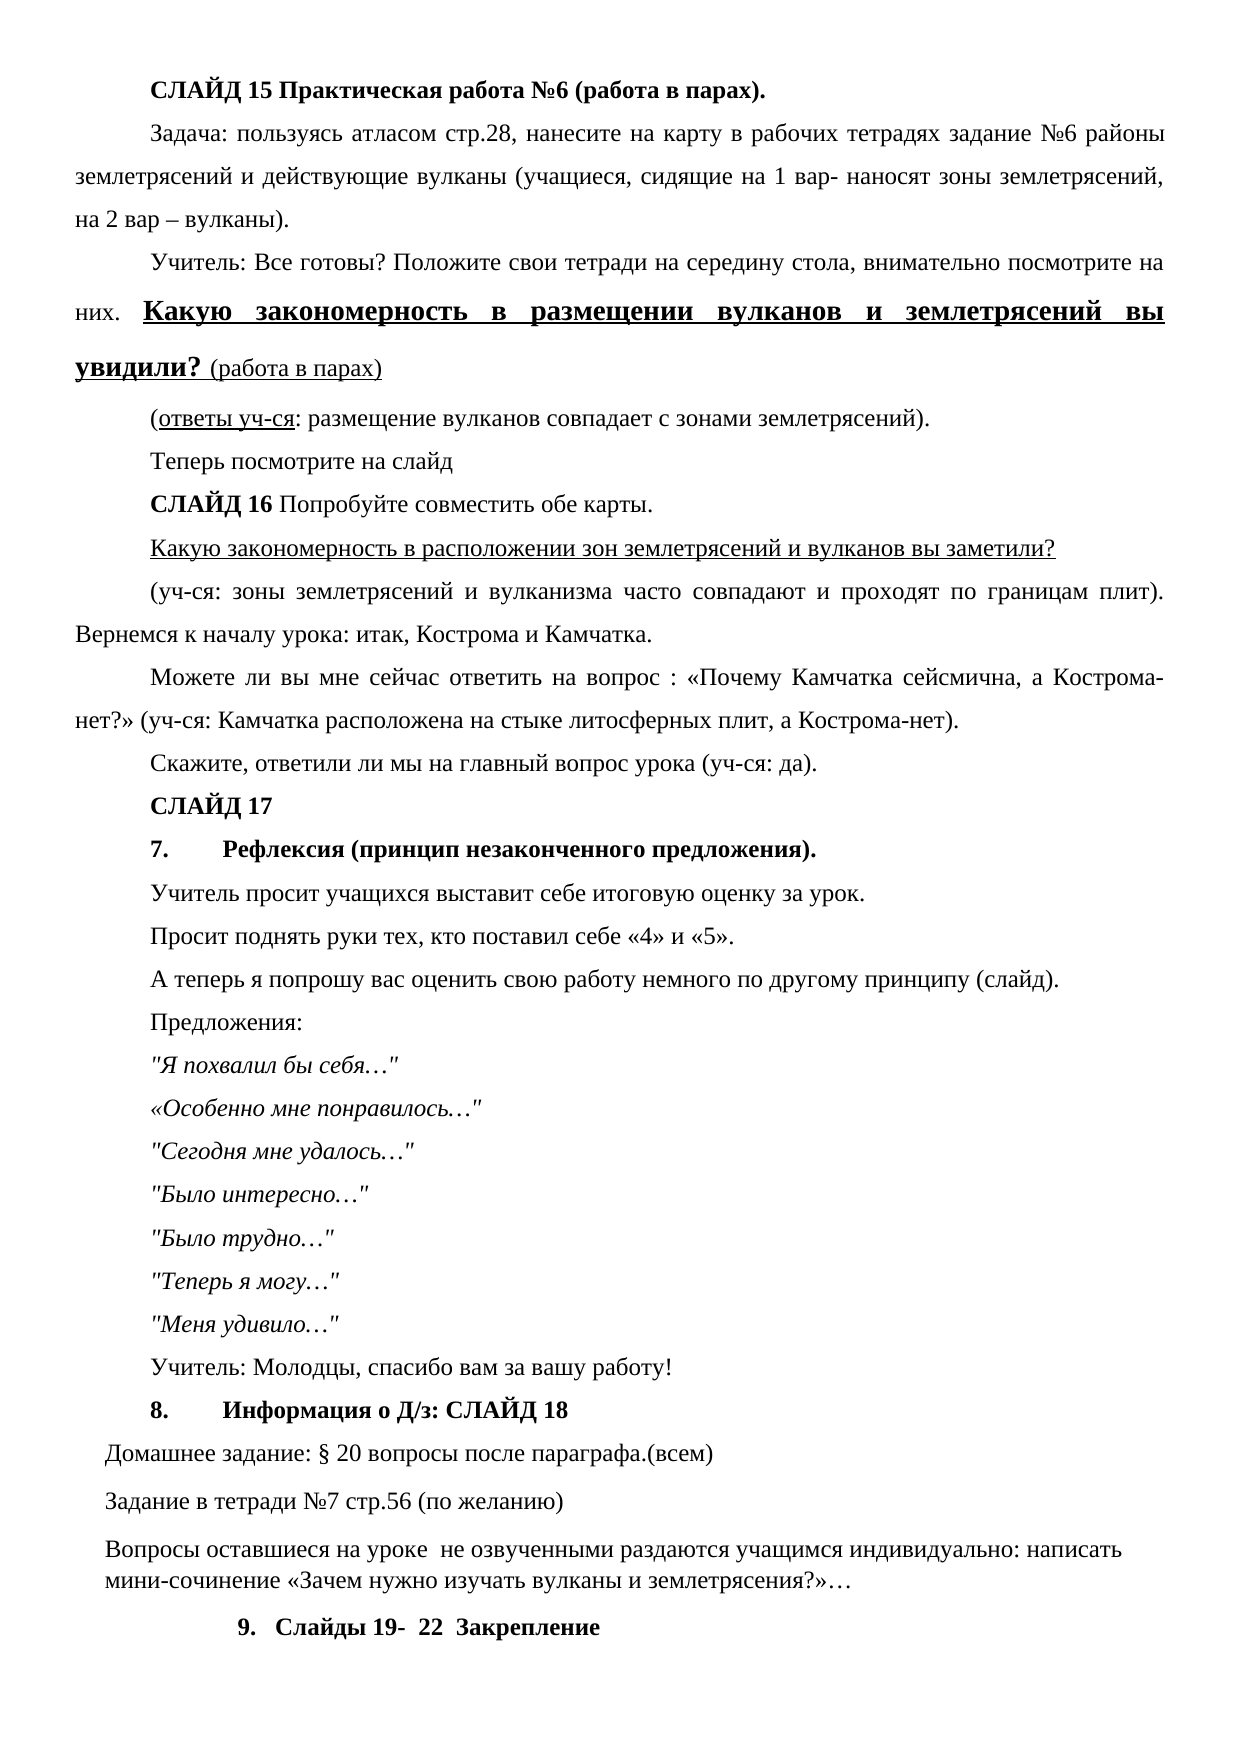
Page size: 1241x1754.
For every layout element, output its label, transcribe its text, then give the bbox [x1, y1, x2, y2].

text Можете ли вы мне сейчас ответить на вопрос : «Почему Камчатка сейсмична, а Кострома-нет?» (уч-ся: Камчатка расположена на стыке литосферных плит, а Кострома-нет). [75, 662, 1165, 734]
list Слайды 19- 22 Закрепление [237, 1612, 1165, 1641]
text Задача: пользуясь атласом стр.28, нанесите на карту в рабочих тетрадях задание №6 районы землетрясений и действующие вулканы (учащиеся, сидящие на 1 вар- наносят зоны землетрясений, на 2 вар – вулканы). [75, 118, 1165, 233]
text СЛАЙД 17 [75, 791, 1165, 820]
text "Было трудно…" [75, 1223, 1165, 1251]
text (уч-ся: зоны землетрясений и вулканизма часто совпадают и проходят по границам плит). Вернемся к началу урока: итак, Кострома и Камчатка. [75, 576, 1165, 648]
list Рефлексия (принцип незаконченного предложения). [75, 834, 1165, 863]
text "Сегодня мне удалось…" [75, 1136, 1165, 1165]
text Учитель: Молодцы, спасибо вам за вашу работу! [75, 1352, 1165, 1381]
text Учитель: Все готовы? Положите свои тетради на середину стола, внимательно посмотрите на них. Какую закономерность в размещении вулканов и землетрясений вы увидили? (работа в парах) [75, 247, 1165, 384]
text Скажите, ответили ли мы на главный вопрос урока (уч-ся: да). [75, 748, 1165, 777]
text "Я похвалил бы себя…" [75, 1050, 1165, 1079]
list Учитель просит учащихся выставит себе итоговую оценку за урок. [150, 878, 1165, 906]
text Вопросы оставшиеся на уроке не озвученными раздаются учащимся индивидуально: написать мини-сочинение «Зачем нужно изучать вулканы и землетрясения?»… [104, 1534, 1165, 1593]
text (ответы уч-ся: размещение вулканов совпадает с зонами землетрясений). [75, 403, 1165, 432]
text А теперь я попрошу вас оценить свою работу немного по другому принципу (слайд). [75, 964, 1165, 993]
text "Теперь я могу…" [75, 1266, 1165, 1294]
text "Меня удивило…" [75, 1309, 1165, 1338]
text Домашнее задание: § 20 вопросы после параграфа.(всем) [104, 1438, 1165, 1467]
list Информация о Д/з: СЛАЙД 18 [75, 1395, 1165, 1424]
text СЛАЙД 15 Практическая работа №6 (работа в парах). [75, 75, 1165, 104]
list Просит поднять руки тех, кто поставил себе «4» и «5». [150, 921, 1165, 949]
text Задание в тетради №7 стр.56 (по желанию) [104, 1486, 1165, 1515]
text СЛАЙД 16 Попробуйте совместить обе карты. [75, 489, 1165, 518]
text Предложения: [75, 1007, 1165, 1036]
text «Особенно мне понравилось…" [75, 1093, 1165, 1122]
text "Было интересно…" [75, 1179, 1165, 1208]
text Теперь посмотрите на слайд [75, 446, 1165, 475]
text Какую закономерность в расположении зон землетрясений и вулканов вы заметили? [75, 533, 1165, 561]
